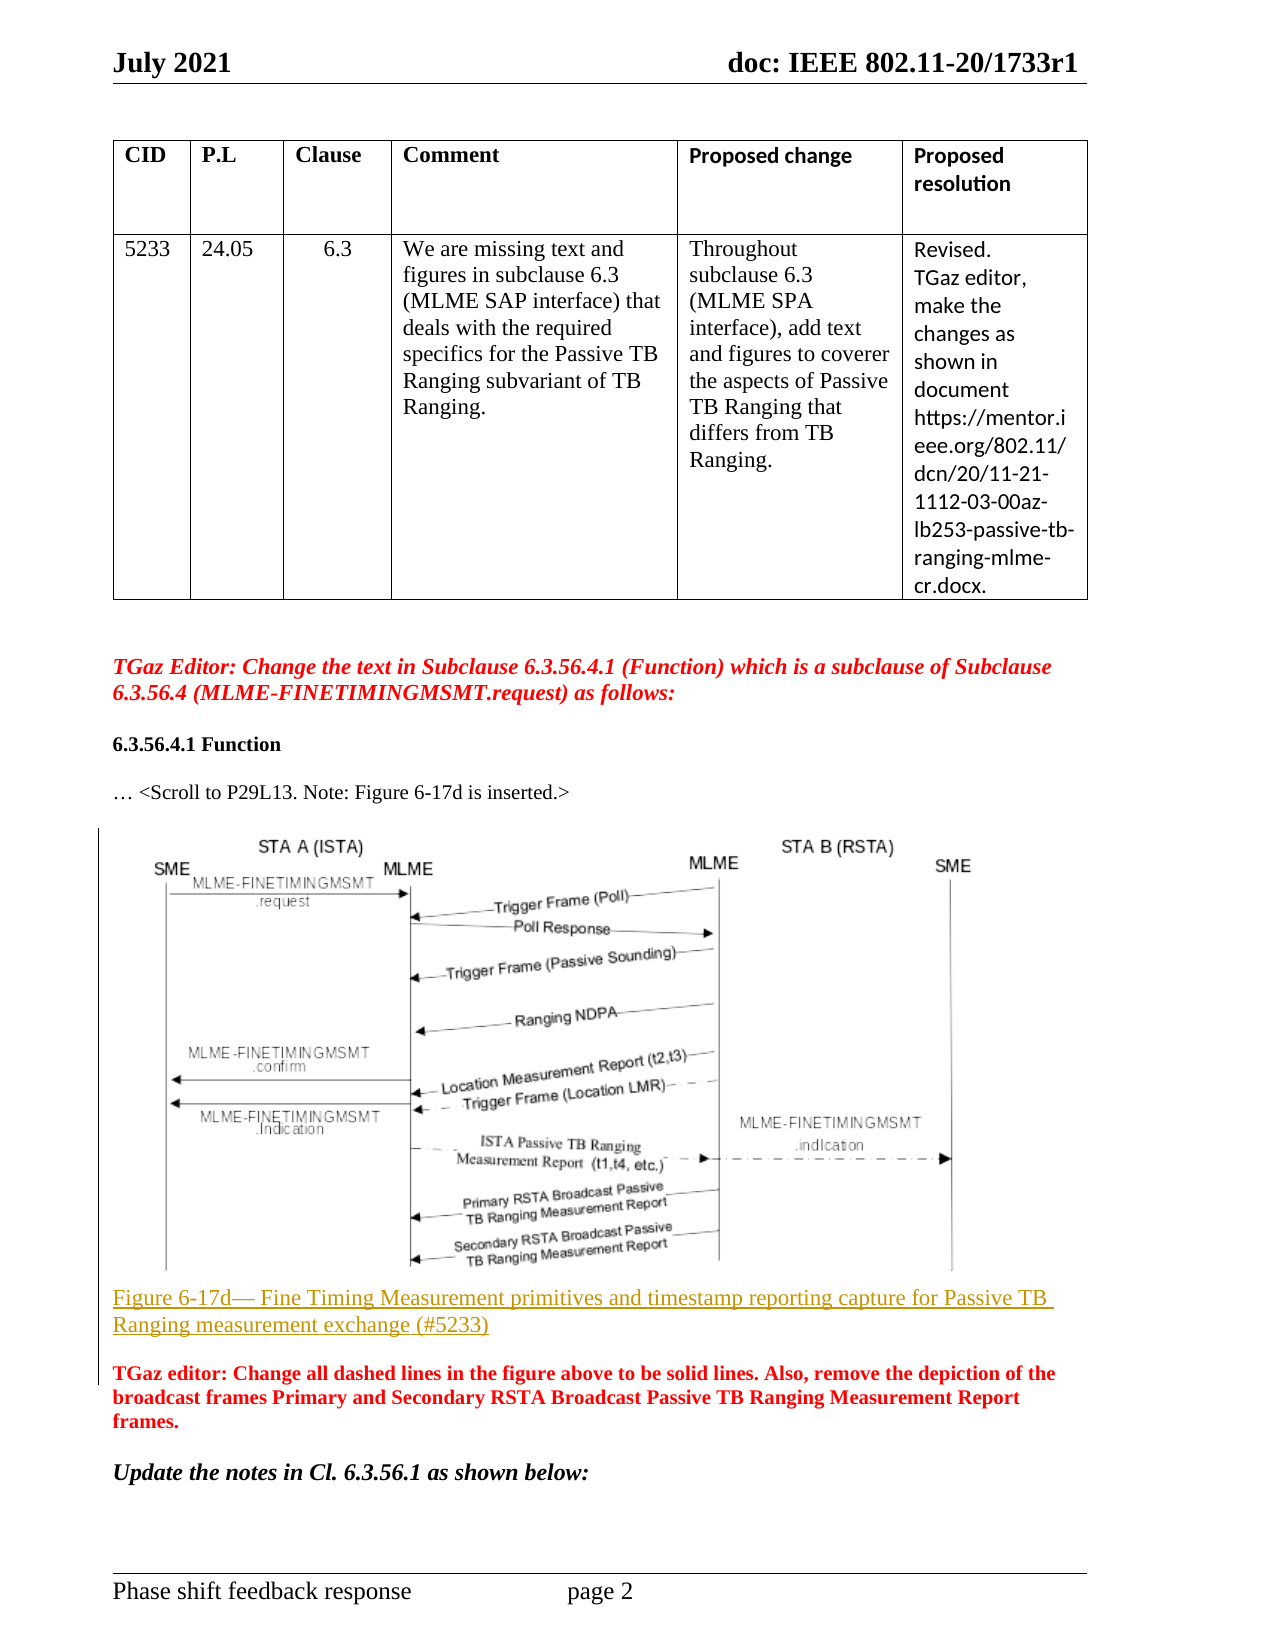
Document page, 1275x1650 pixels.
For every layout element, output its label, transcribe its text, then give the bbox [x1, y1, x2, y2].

table_cell Revised. TGaz editor, make the changes as shown in document https://mentor.ieee.org/802.11/dcn/20/11-21-1112-03-00az-lb253-passive-tb-ranging-mlme-cr.docx. [903, 235, 1087, 599]
table_header Proposed resolution [903, 141, 1087, 234]
text TGaz Editor: Change the text in Subclause 6.3.56.4.1 (Function) which is a subclause of Subclause 6.3.56.4 (MLME-FINETIMINGMSMT.request) as follows: [112, 653, 1087, 706]
text … <Scroll to P29L13. Note: Figure 6-17d is inserted.> [112, 780, 1087, 804]
table_header Comment [392, 141, 677, 234]
table_cell We are missing text and figures in subclause 6.3 (MLME SAP interface) that deals with the required specifics for the Passive TB Ranging subvariant of TB Ranging. [392, 235, 677, 599]
text Update the notes in Cl. 6.3.56.1 as shown below: [112, 1457, 1087, 1485]
table_cell Throughout subclause 6.3 (MLME SPA interface), add text and figures to coverer the aspects of Passive TB Ranging that differs from TB Ranging. [678, 235, 902, 599]
table_header Proposed change [678, 141, 902, 234]
table_cell 5233 [114, 235, 190, 599]
table_cell 24.05 [191, 235, 283, 599]
table_header Clause [284, 141, 391, 234]
text TGaz editor: Change all dashed lines in the figure above to be solid lines. Also, remove the depiction of the broadcast frames Primary and Secondary RSTA Broadcast Passive TB Ranging Measurement Report frames. [112, 1361, 1087, 1433]
table_cell 6.3 [284, 235, 391, 599]
text 6.3.56.4.1 Function [112, 732, 1087, 756]
table_header P.L [191, 141, 283, 234]
table_header CID [114, 141, 190, 234]
